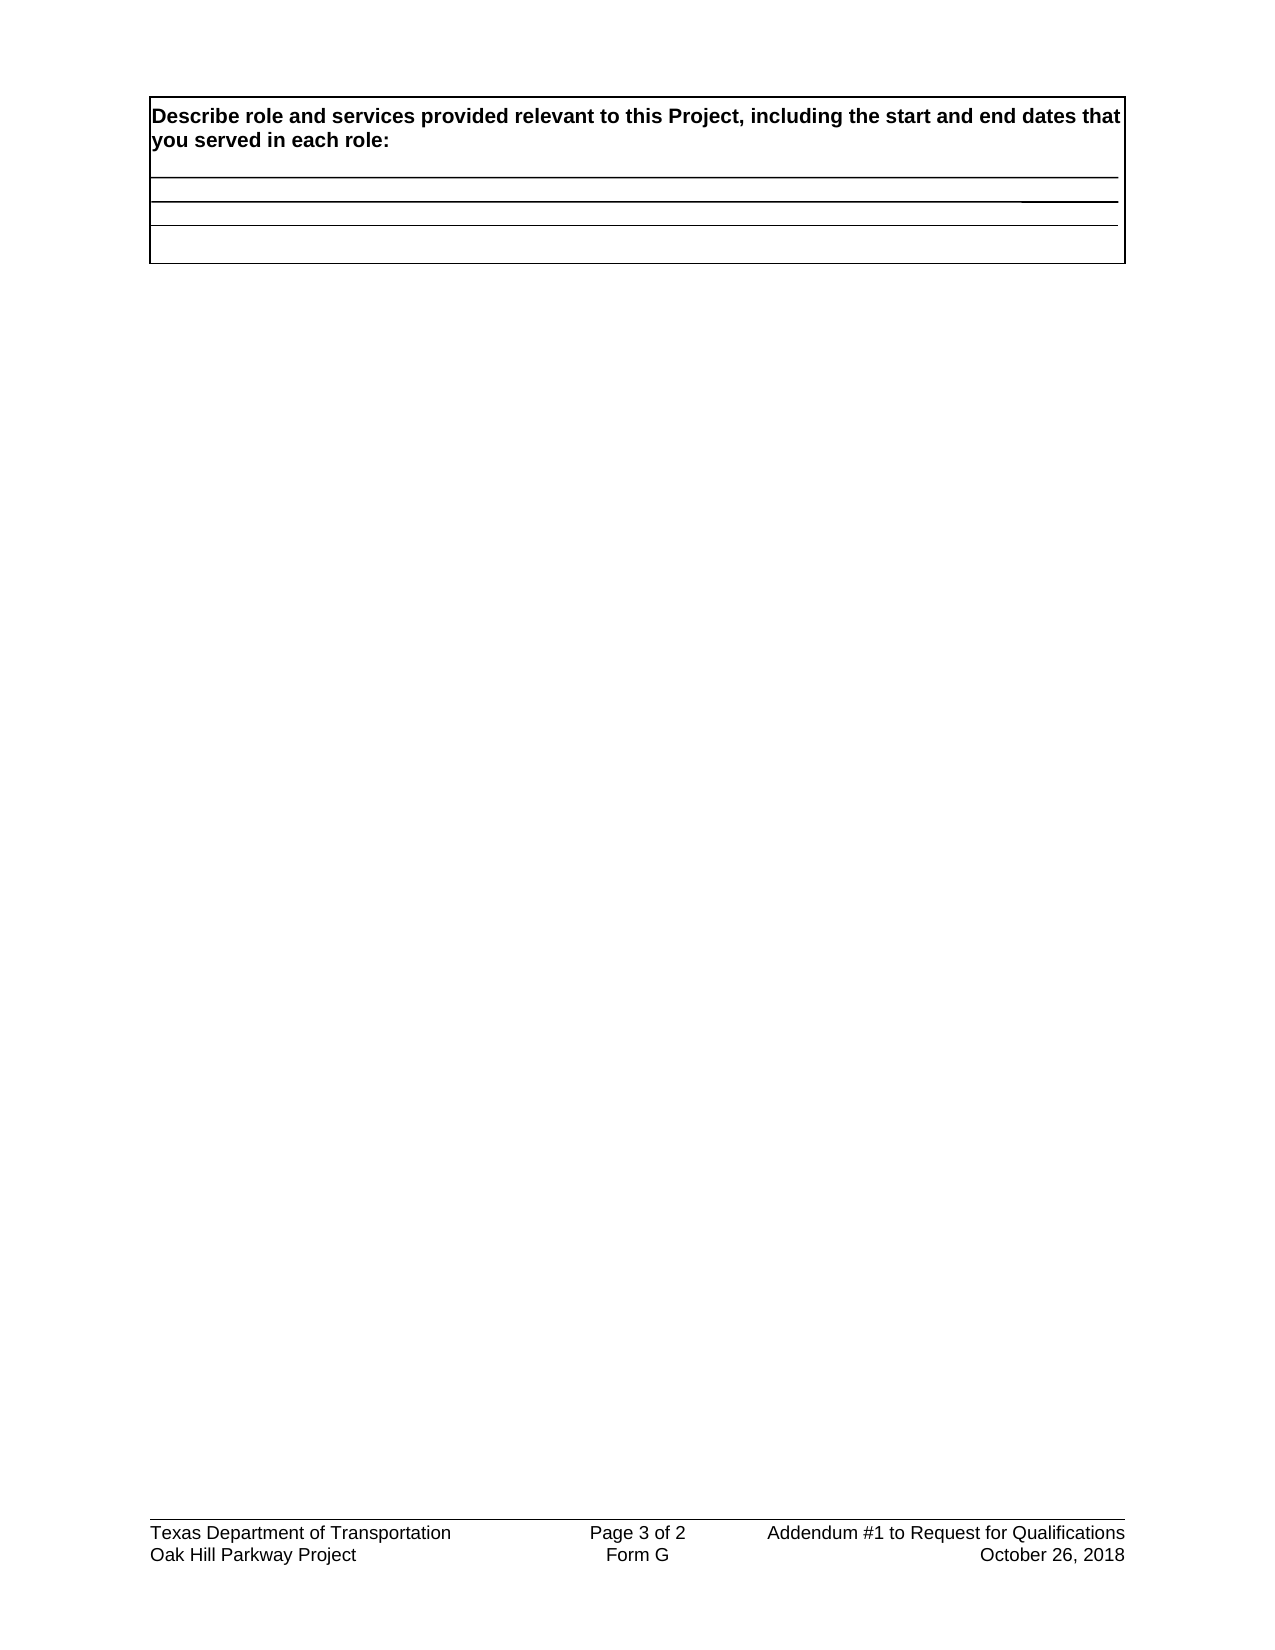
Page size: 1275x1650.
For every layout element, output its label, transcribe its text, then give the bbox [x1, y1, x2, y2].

table_cell Describe role and services provided relevant to this Project, including the start and end dates that you served in each role: [151, 98, 1124, 263]
